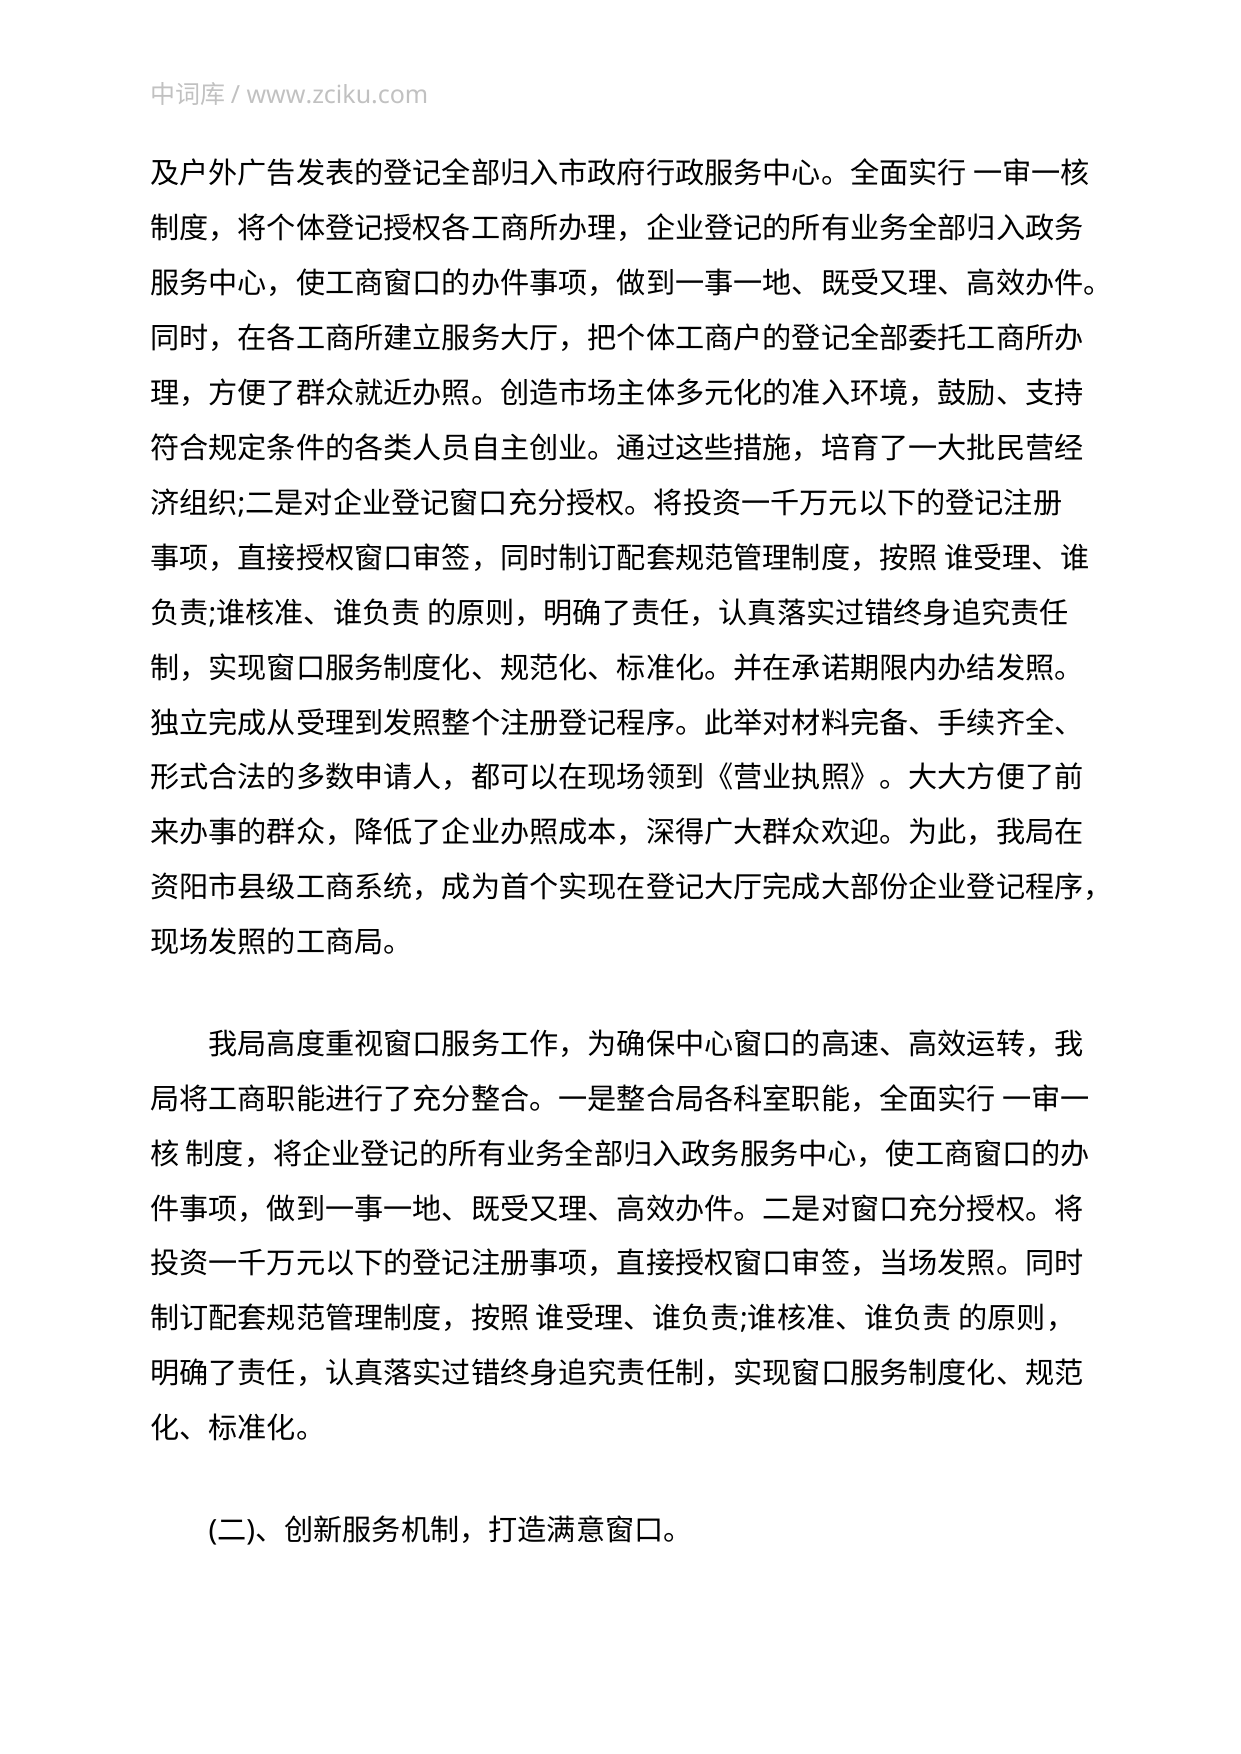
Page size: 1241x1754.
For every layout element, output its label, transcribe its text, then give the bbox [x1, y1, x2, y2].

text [150, 150, 1090, 961]
text 我局高度重视窗口服务工作，为确保中心窗口的高速、高效运转，我局将工商职能进行了充分整合。一是整合局各科室职能，全面实行 一审一核 制度，将企业登记的所有业务全部归入政务服务中心，使工商窗口的办件事项，做到一事一地、既受又理、高效办件。二是对窗口充分授权。将投资一千万元以下的登记注册事项，直接授权窗口审签，当场发照。同时制订配套规范管理制度，按照 谁受理、谁负责;谁核准、谁负责 的原则，明确了责任，认真落实过错终身追究责任制，实现窗口服务制度化、规范化、标准化。 [150, 1021, 1090, 1447]
text (二)、创新服务机制，打造满意窗口。 [150, 1507, 1090, 1549]
